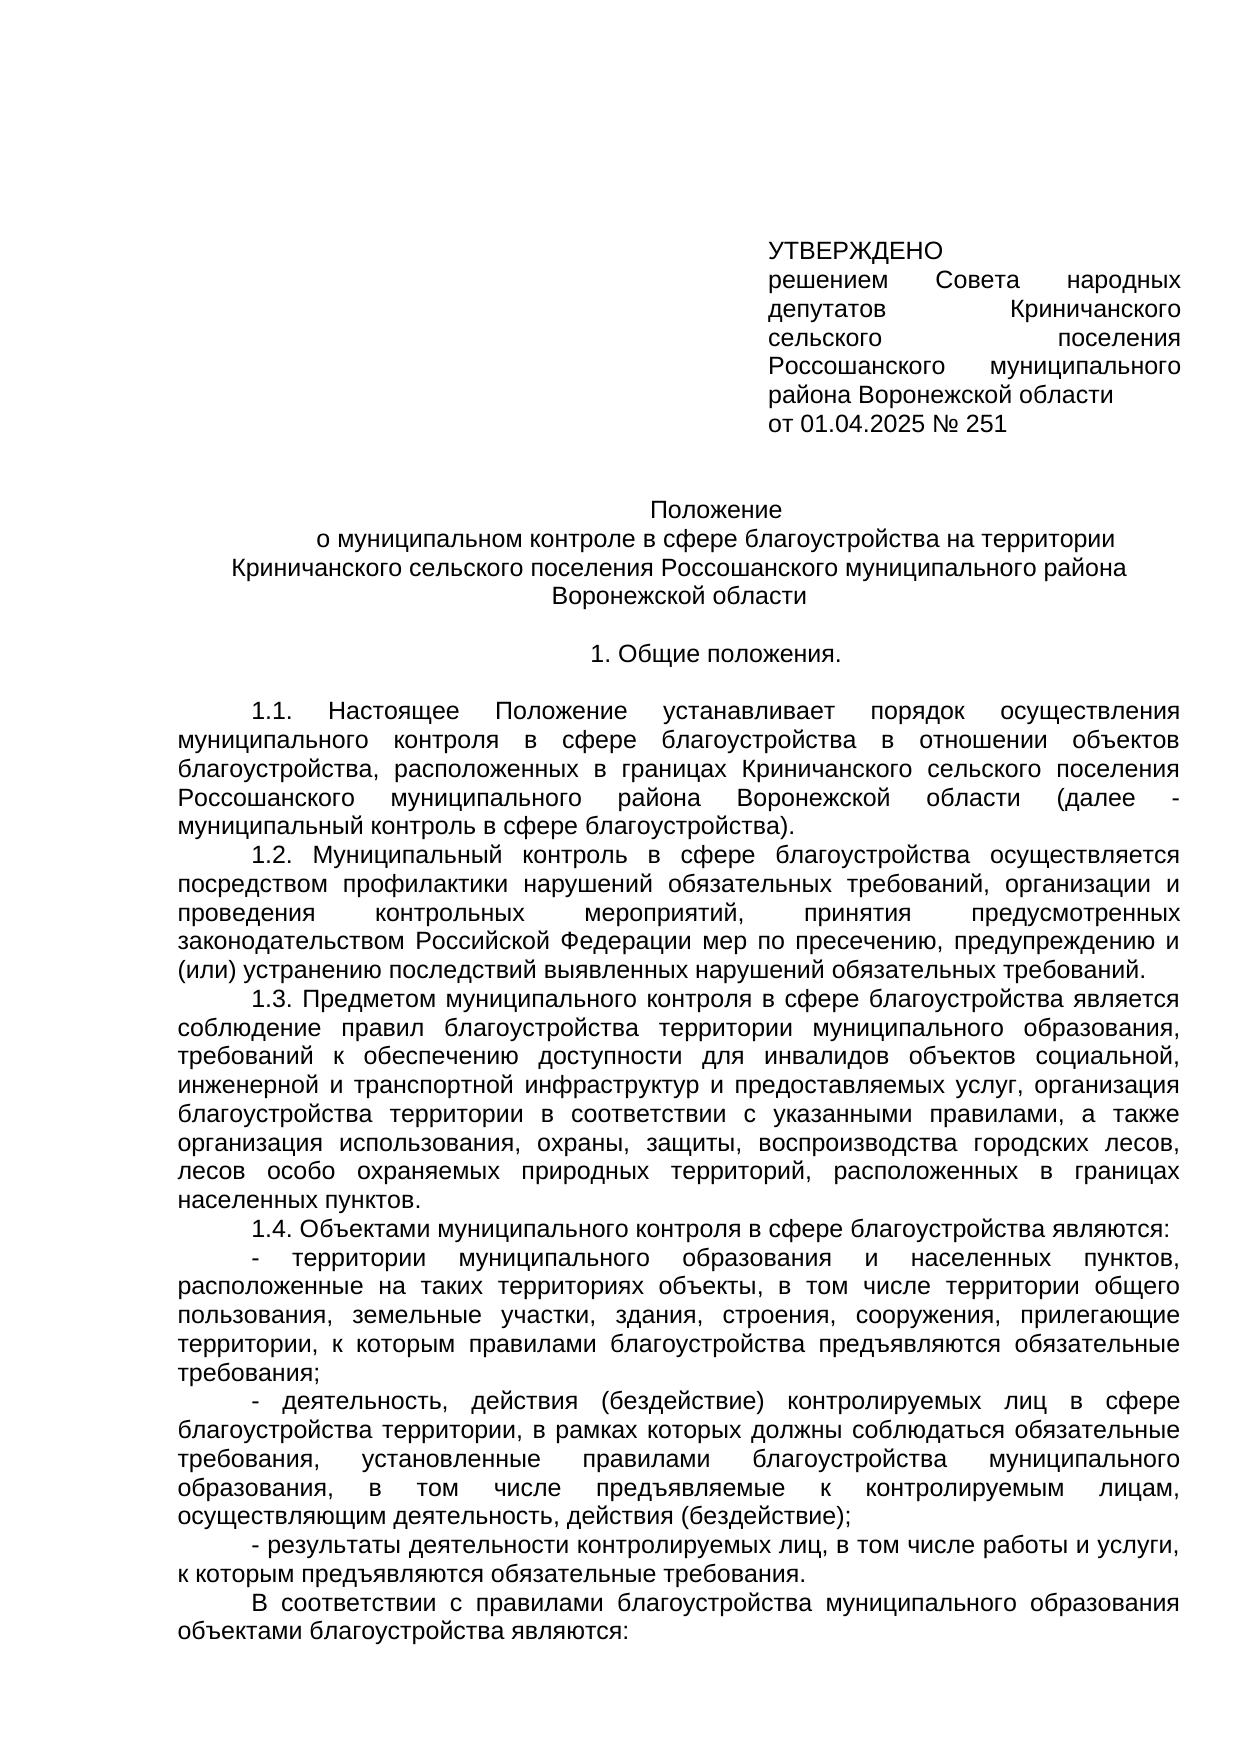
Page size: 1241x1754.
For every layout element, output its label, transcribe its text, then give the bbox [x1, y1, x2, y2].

text 1.3. Предметом муниципального контроля в сфере благоустройства является соблюдение правил благоустройства территории муниципального образования, требований к обеспечению доступности для инвалидов объектов социальной, инженерной и транспортной инфраструктур и предоставляемых услуг, организация благоустройства территории в соответствии с указанными правилами, а также организация использования, охраны, защиты, воспроизводства городских лесов, лесов особо охраняемых природных территорий, расположенных в границах населенных пунктов. [177, 984, 1181, 1214]
text 1.2. Муниципальный контроль в сфере благоустройства осуществляется посредством профилактики нарушений обязательных требований, организации и проведения контрольных мероприятий, принятия предусмотренных законодательством Российской Федерации мер по пресечению, предупреждению и (или) устранению последствий выявленных нарушений обязательных требований. [177, 840, 1181, 984]
text - результаты деятельности контролируемых лиц, в том числе работы и услуги, к которым предъявляются обязательные требования. [177, 1530, 1181, 1587]
text - деятельность, действия (бездействие) контролируемых лиц в сфере благоустройства территории, в рамках которых должны соблюдаться обязательные требования, установленные правилами благоустройства муниципального образования, в том числе предъявляемые к контролируемым лицам, осуществляющим деятельность, действия (бездействие); [177, 1386, 1181, 1530]
text о муниципальном контроле в сфере благоустройства на территории Криничанского сельского поселения Россошанского муниципального района Воронежской области [177, 524, 1181, 610]
text УТВЕРЖДЕНО [768, 236, 1181, 265]
text от 01.04.2025 № 251 [768, 409, 1181, 437]
text 1. Общие положения. [177, 639, 1181, 667]
text решением Совета народных депутатов Криничанского сельского поселения Россошанского муниципального района Воронежской области [768, 265, 1181, 409]
list - территории муниципального образования и населенных пунктов, расположенные на таких территориях объекты, в том числе территории общего пользования, земельные участки, здания, строения, сооружения, прилегающие территории, к которым правилами благоустройства предъявляются обязательные требования; [177, 1242, 1181, 1386]
text Положение [177, 495, 1181, 524]
text 1.1. Настоящее Положение устанавливает порядок осуществления муниципального контроля в сфере благоустройства в отношении объектов благоустройства, расположенных в границах Криничанского сельского поселения Россошанского муниципального района Воронежской области (далее - муниципальный контроль в сфере благоустройства). [177, 696, 1181, 840]
text В соответствии с правилами благоустройства муниципального образования объектами благоустройства являются: [177, 1587, 1181, 1645]
text 1.4. Объектами муниципального контроля в сфере благоустройства являются: [177, 1214, 1181, 1242]
